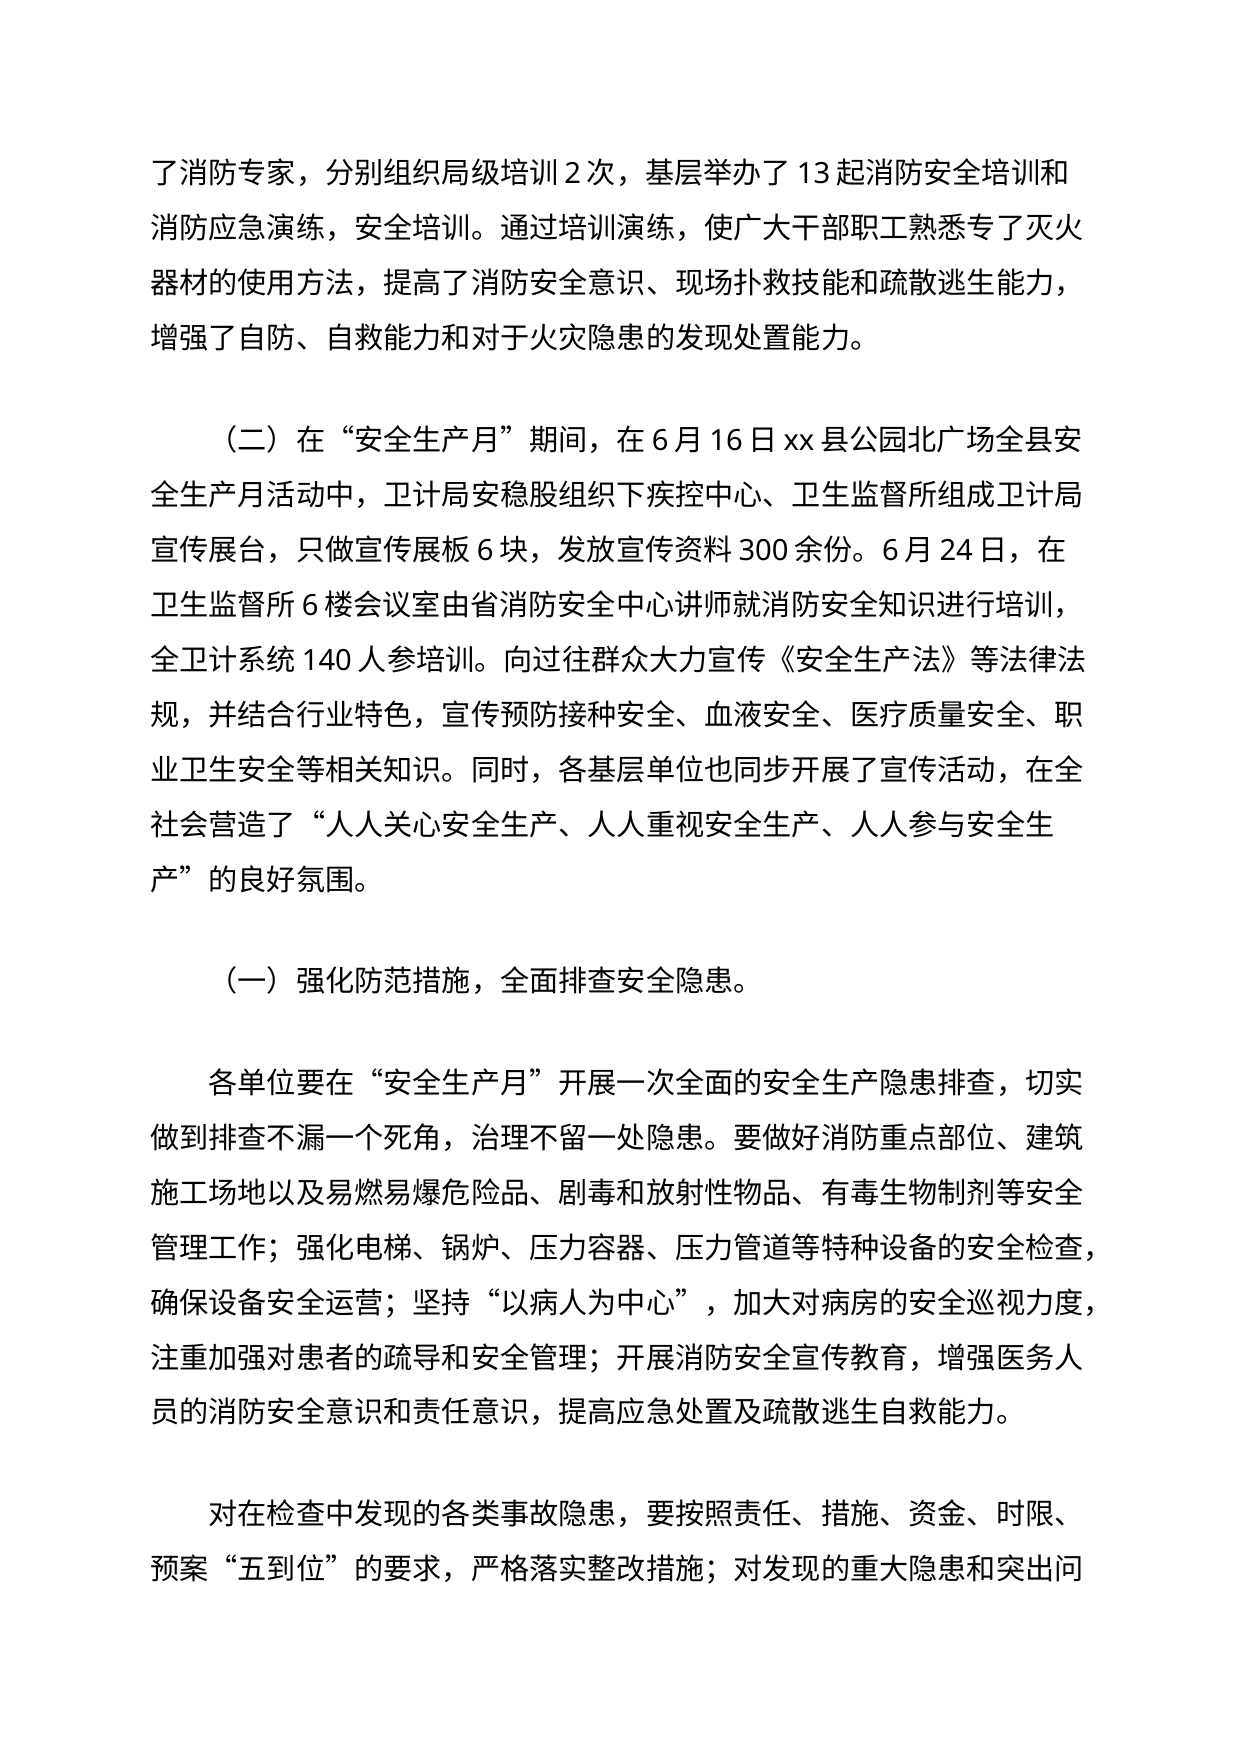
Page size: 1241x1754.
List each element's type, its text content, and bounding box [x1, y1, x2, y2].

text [150, 150, 1090, 357]
text （二）在“安全生产月”期间，在6月16日xx县公园北广场全县安全生产月活动中，卫计局安稳股组织下疾控中心、卫生监督所组成卫计局宣传展台，只做宣传展板6块，发放宣传资料300余份。6月24日，在卫生监督所6楼会议室由省消防安全中心讲师就消防安全知识进行培训，全卫计系统140人参培训。向过往群众大力宣传《安全生产法》等法律法规，并结合行业特色，宣传预防接种安全、血液安全、医疗质量安全、职业卫生安全等相关知识。同时，各基层单位也同步开展了宣传活动，在全社会营造了“人人关心安全生产、人人重视安全生产、人人参与安全生产”的良好氛围。 [150, 417, 1090, 898]
text （一）强化防范措施，全面排查安全隐患。 [150, 958, 1090, 1000]
text 各单位要在“安全生产月”开展一次全面的安全生产隐患排查，切实做到排查不漏一个死角，治理不留一处隐患。要做好消防重点部位、建筑施工场地以及易燃易爆危险品、剧毒和放射性物品、有毒生物制剂等安全管理工作；强化电梯、锅炉、压力容器、压力管道等特种设备的安全检查，确保设备安全运营；坚持“以病人为中心”，加大对病房的安全巡视力度，注重加强对患者的疏导和安全管理；开展消防安全宣传教育，增强医务人员的消防安全意识和责任意识，提高应急处置及疏散逃生自救能力。 [150, 1060, 1090, 1431]
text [150, 1491, 1090, 1588]
